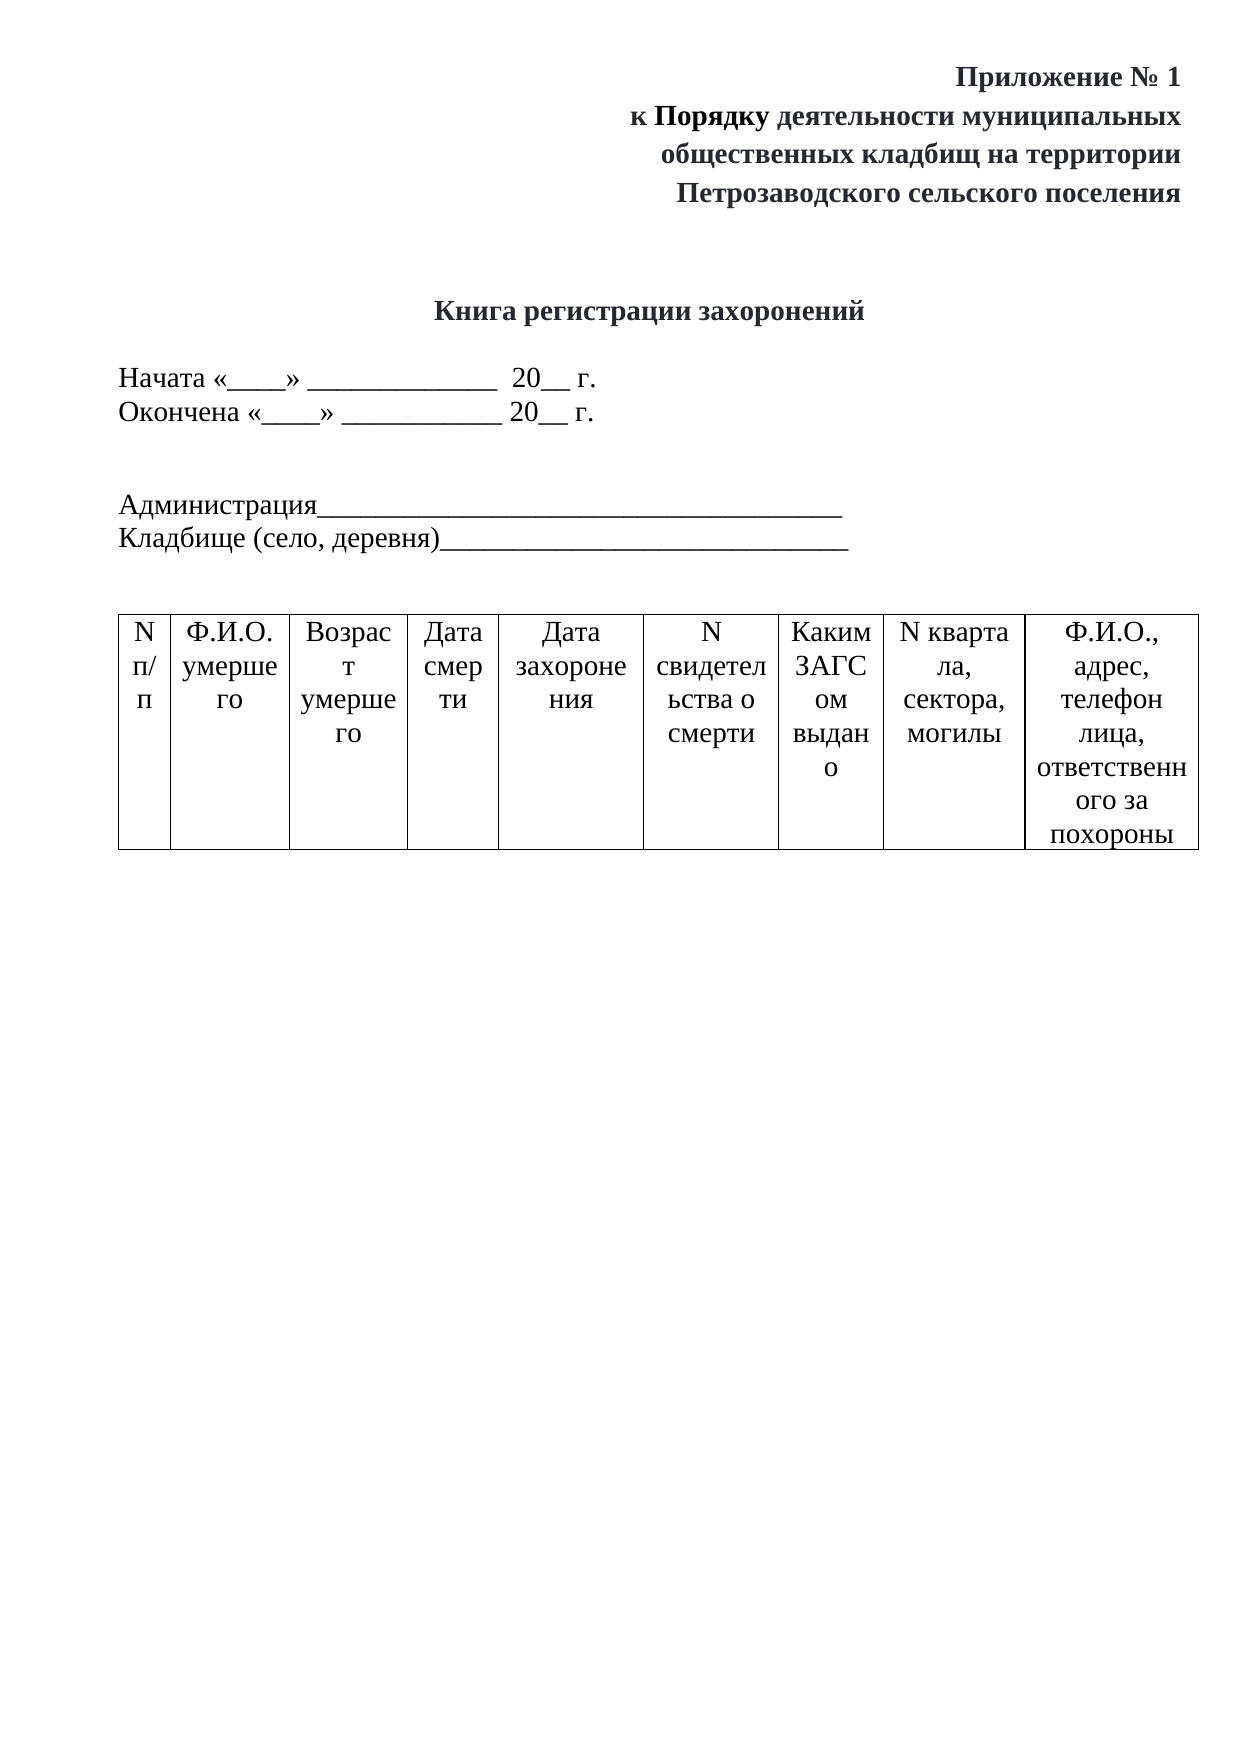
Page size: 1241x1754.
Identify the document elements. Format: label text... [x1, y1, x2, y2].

text Окончена «____» ___________ 20__ г. [118, 394, 1181, 428]
text Администрация____________________________________ [118, 487, 1181, 521]
text Начата «____» _____________ 20__ г. [118, 361, 1181, 394]
table_header Дата смерти [408, 615, 498, 849]
table_header Дата захоронения [499, 615, 643, 849]
table_header Возраст умершего [290, 615, 407, 849]
text Книга регистрации захоронений [118, 293, 1181, 327]
table_header N квартала, сектора, могилы [884, 615, 1024, 849]
table_header N п/п [119, 615, 170, 849]
table_header Ф.И.О., адрес, телефон лица, ответственного за похороны [1026, 615, 1198, 849]
table_header Каким ЗАГСом выдано [779, 615, 883, 849]
text Кладбище (село, деревня)____________________________ [118, 521, 1181, 554]
text Приложение № 1 к Порядку деятельности муниципальных общественных кладбищ на территории Петрозаводского сельского поселения [118, 59, 1181, 208]
table_header Ф.И.О. умершего [171, 615, 289, 849]
table_header N свидетельства о смерти [644, 615, 778, 849]
